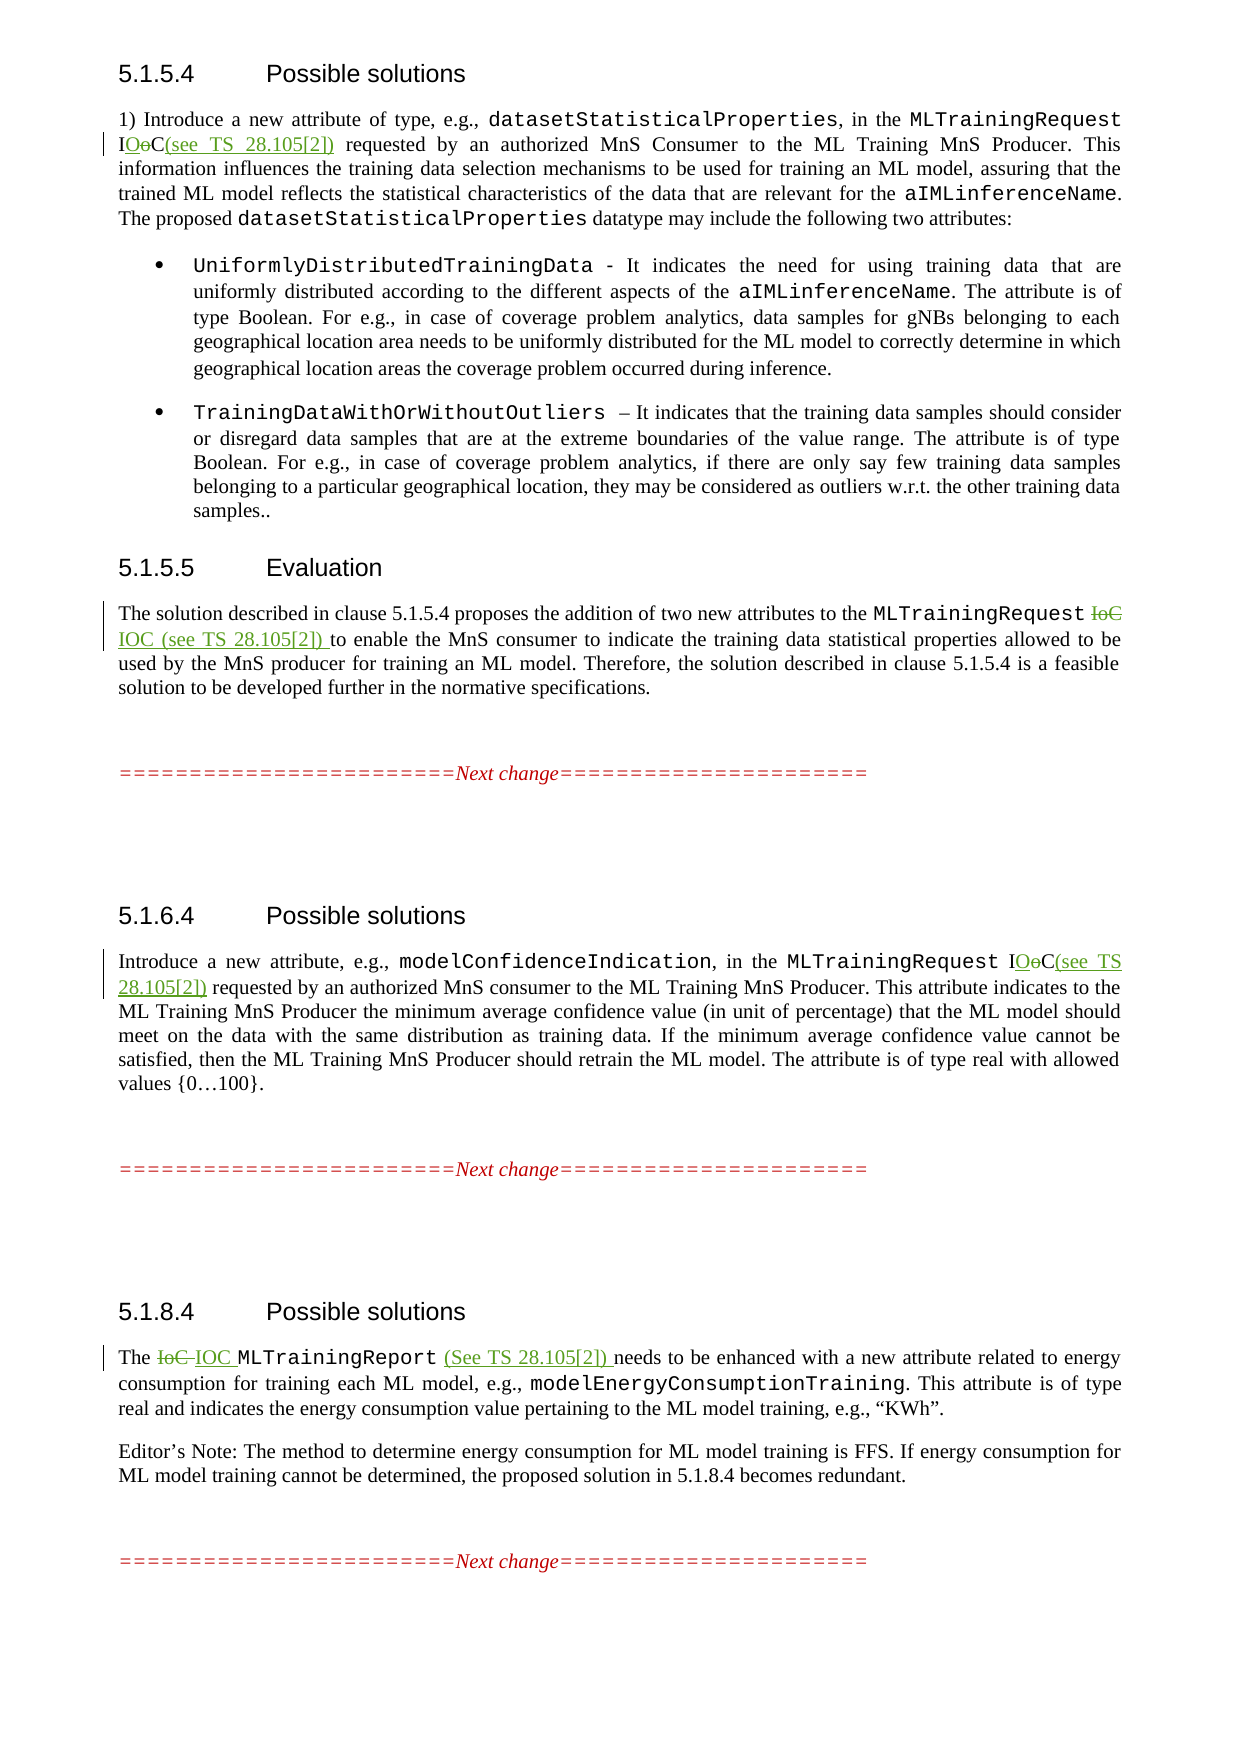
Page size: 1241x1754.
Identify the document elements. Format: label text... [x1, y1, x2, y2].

list TrainingDataWithOrWithoutOutliers – It indicates that the training data samples should consider or disregard data samples that are at the extreme boundaries of the value range. The attribute is of type Boolean. For e.g., in case of coverage problem analytics, if there are only say few training data samples belonging to a particular geographical location, they may be considered as outliers w.r.t. the other training data samples.. [156, 400, 1122, 522]
text ========================Next change====================== [118, 1549, 1122, 1573]
text 1) Introduce a new attribute of type, e.g., datasetStatisticalProperties, in the MLTrainingRequest IC requested by an authorized MnS Consumer to the ML Training MnS Producer. This information influences the training data selection mechanisms to be used for training an ML model, assuring that the trained ML model reflects the statistical characteristics of the data that are relevant for the aIMLinferenceName. The proposed datasetStatisticalProperties datatype may include the following two attributes: [118, 107, 1122, 232]
subtitle 5.1.5.4 Possible solutions [118, 59, 1122, 88]
subtitle 5.1.8.4 Possible solutions [118, 1297, 1122, 1326]
text The solution described in clause 5.1.5.4 proposes the addition of two new attributes to the MLTrainingRequest to enable the MnS consumer to indicate the training data statistical properties allowed to be used by the MnS producer for training an ML model. Therefore, the solution described in clause 5.1.5.4 is a feasible solution to be developed further in the normative specifications. [118, 601, 1122, 699]
text The MLTrainingReport needs to be enhanced with a new attribute related to energy consumption for training each ML model, e.g., modelEnergyConsumptionTraining. This attribute is of type real and indicates the energy consumption value pertaining to the ML model training, e.g., “KWh”. [118, 1345, 1122, 1420]
text Introduce a new attribute, e.g., modelConfidenceIndication, in the MLTrainingRequest IC requested by an authorized MnS consumer to the ML Training MnS Producer. This attribute indicates to the ML Training MnS Producer the minimum average confidence value (in unit of percentage) that the ML model should meet on the data with the same distribution as training data. If the minimum average confidence value cannot be satisfied, then the ML Training MnS Producer should retrain the ML model. The attribute is of type real with allowed values {0…100}. [118, 949, 1122, 1095]
text ========================Next change====================== [118, 760, 1122, 784]
list UniformlyDistributedTrainingData - It indicates the need for using training data that are uniformly distributed according to the different aspects of the aIMLinferenceName. The attribute is of type Boolean. For e.g., in case of coverage problem analytics, data samples for gNBs belonging to each geographical location area needs to be uniformly distributed for the ML model to correctly determine in which geographical location areas the coverage problem occurred during inference. [156, 251, 1122, 381]
subtitle 5.1.6.4 Possible solutions [118, 901, 1122, 930]
text ========================Next change====================== [118, 1156, 1122, 1181]
subtitle 5.1.5.5 Evaluation [118, 553, 1122, 582]
text Editor’s Note: The method to determine energy consumption for ML model training is FFS. If energy consumption for ML model training cannot be determined, the proposed solution in 5.1.8.4 becomes redundant. [118, 1439, 1122, 1487]
